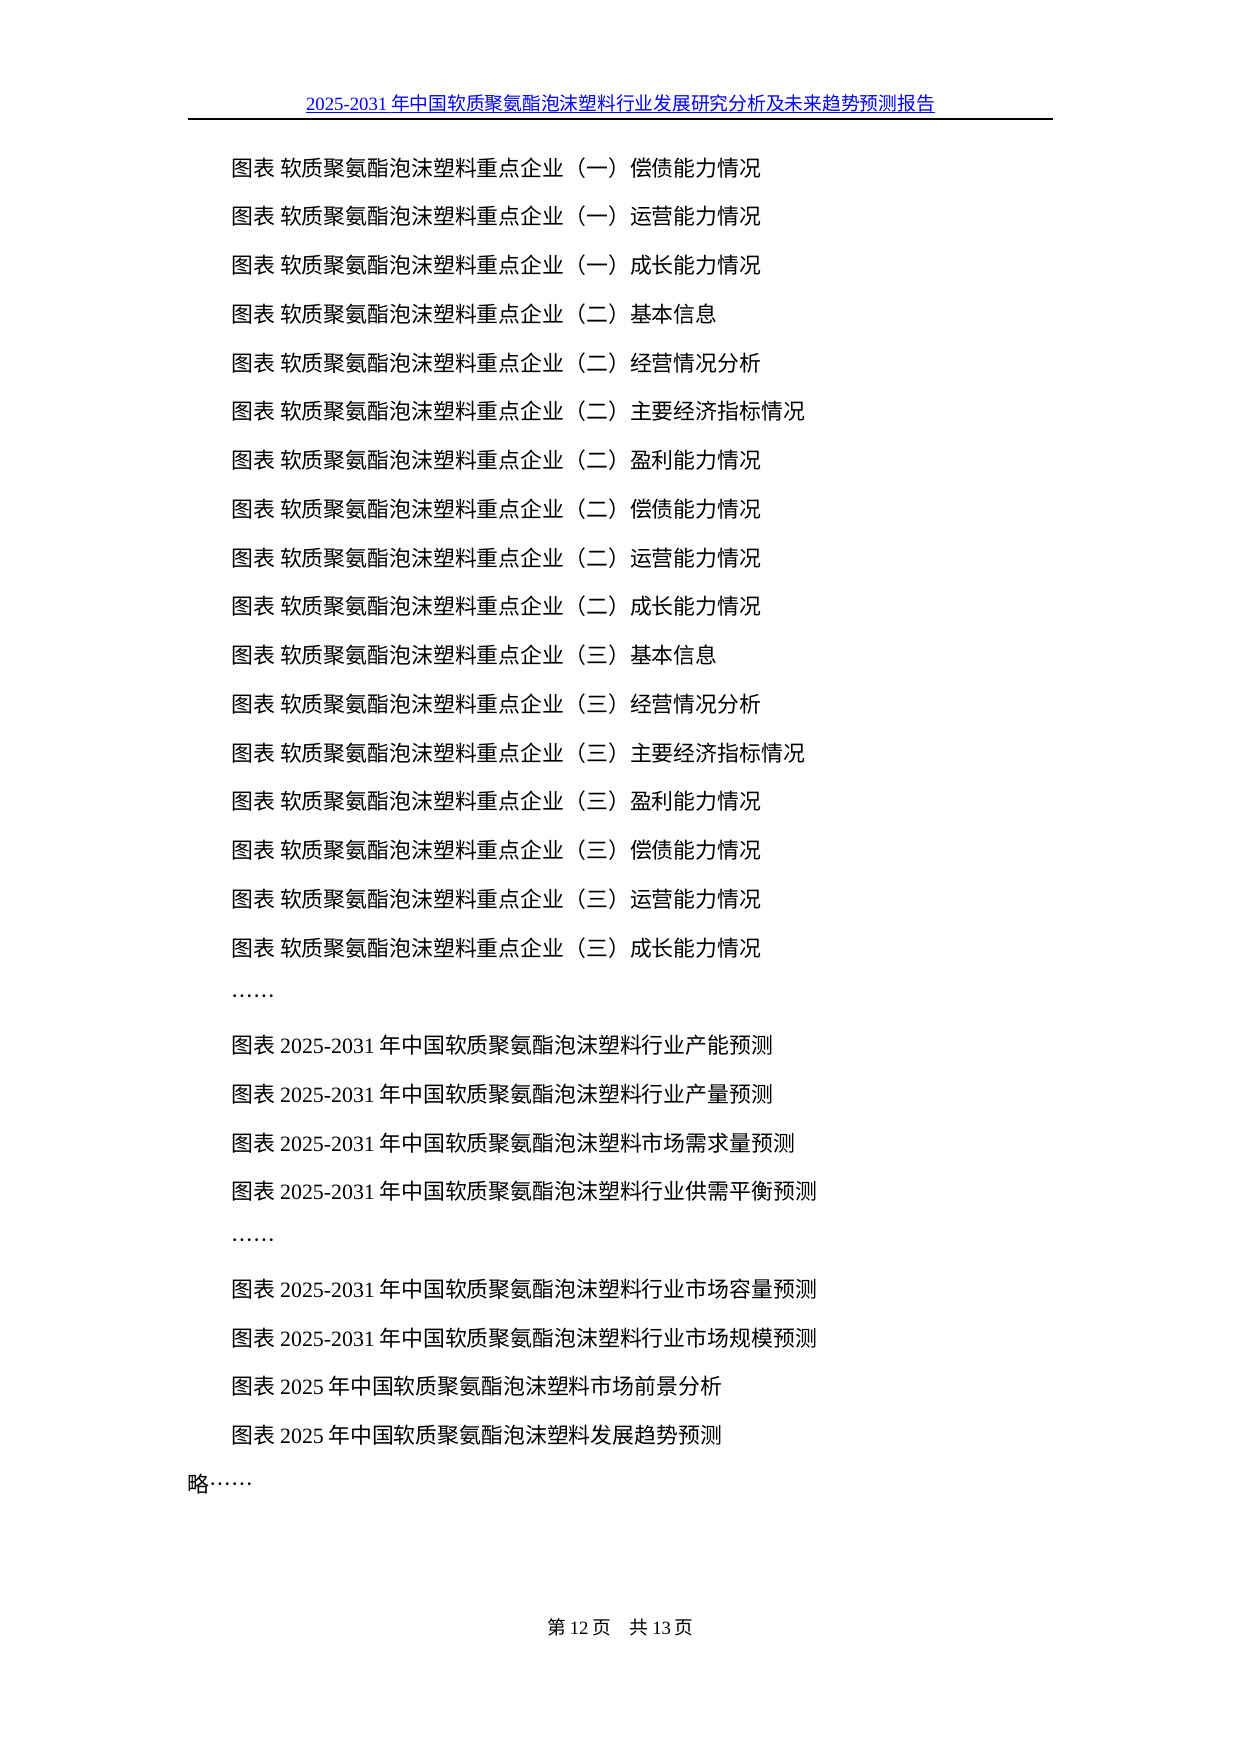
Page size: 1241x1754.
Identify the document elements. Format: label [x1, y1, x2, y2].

text [187, 150, 1053, 1499]
